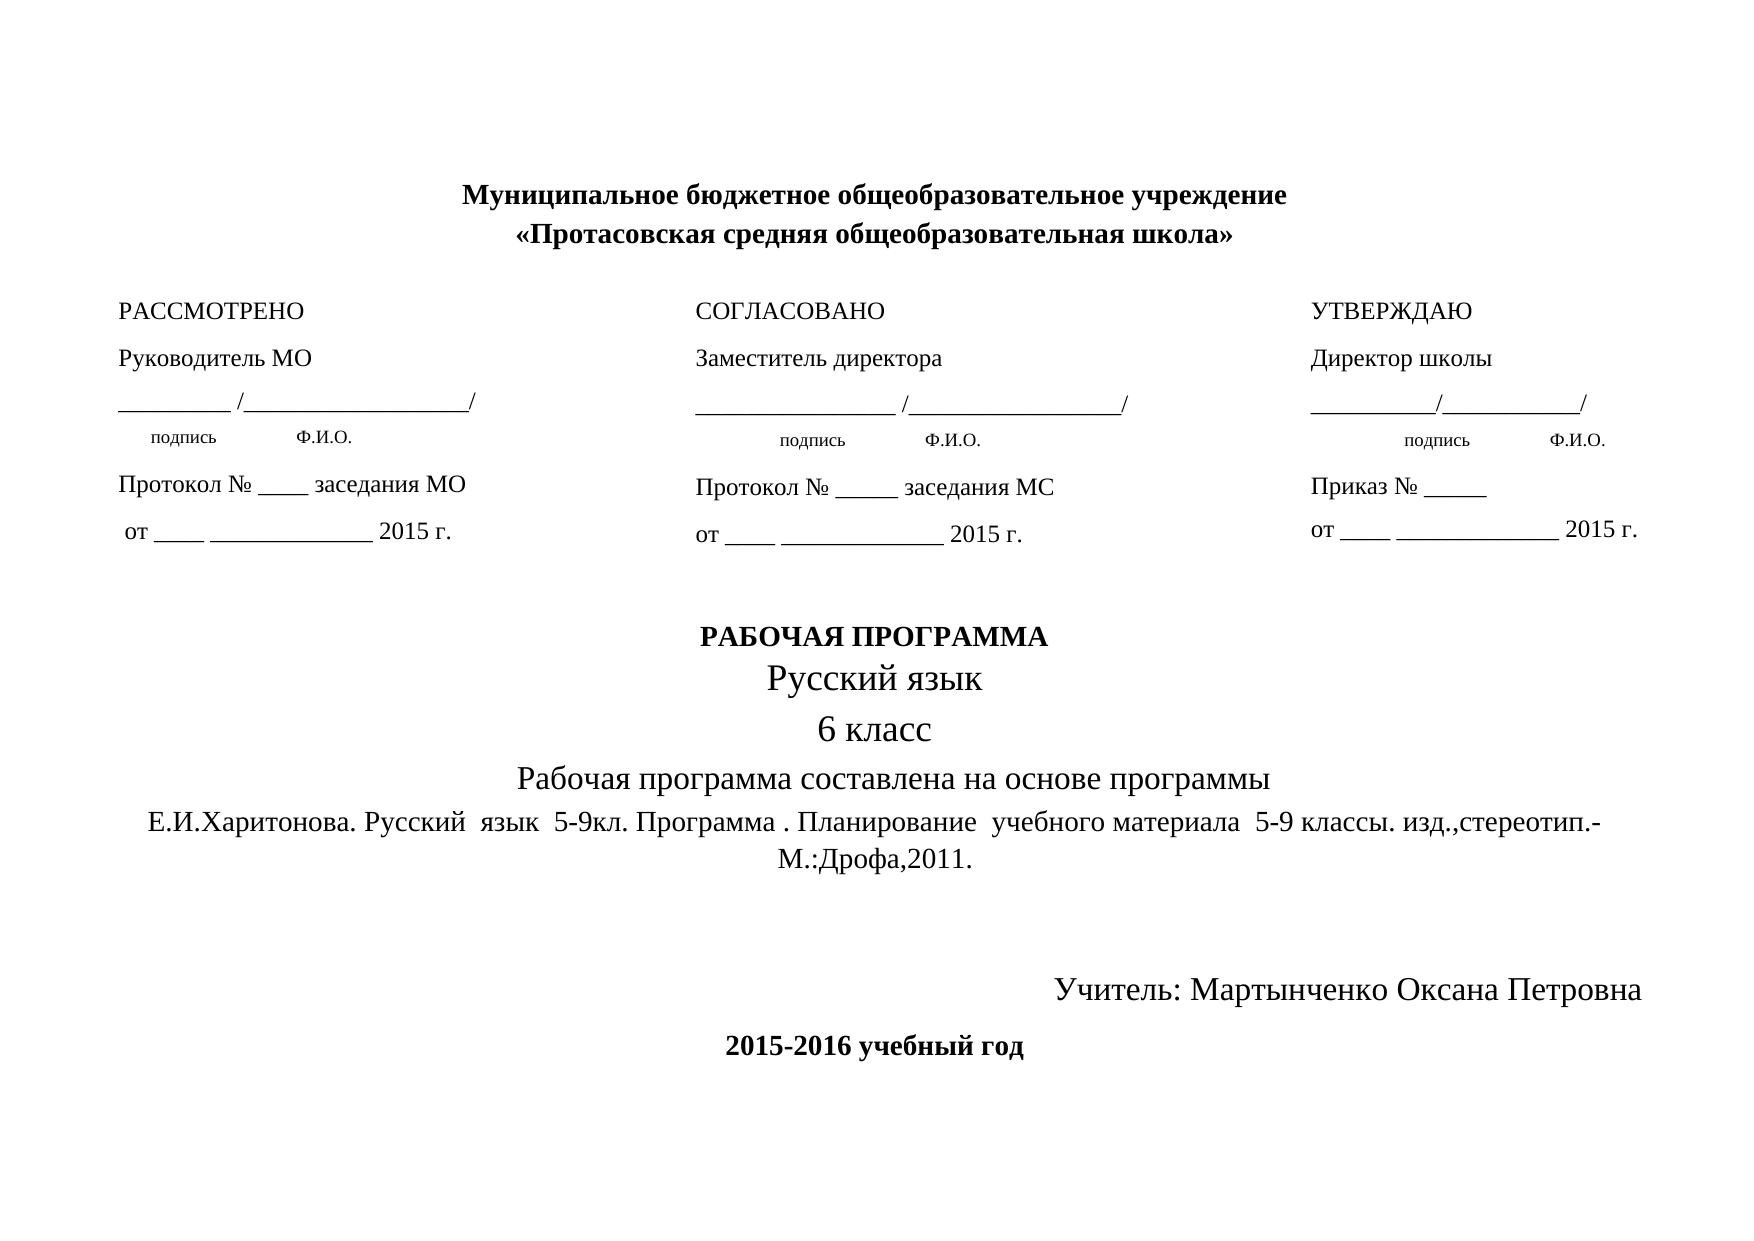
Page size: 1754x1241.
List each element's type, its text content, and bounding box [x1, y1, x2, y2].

text Учитель: Мартынченко Оксана Петровна [118, 969, 1642, 1008]
text 2015-2016 учебный год [118, 1028, 1631, 1062]
text Муниципальное бюджетное общеобразовательное учреждение [118, 177, 1631, 211]
text Е.И.Харитонова. Русский язык 5-9кл. Программа . Планирование учебного материала 5-9 классы. изд.,стереотип.-М.:Дрофа,2011. [118, 804, 1631, 874]
text 6 класс [118, 707, 1631, 750]
table_header СОГЛАСОВАНО Заместитель директора ________________ /_________________/ подпись Ф.И.О. Протокол № _____ заседания МС от ____ _____________ 2015 г. [574, 291, 1311, 619]
text Рабочая программа составлена на основе программы [119, 758, 1631, 796]
text Русский язык [118, 656, 1631, 699]
table_header УТВЕРЖДАЮ Директор школы __________/___________/ подпись Ф.И.О. Приказ № _____ от ____ _____________ 2015 г. [1311, 291, 1639, 619]
text «Протасовская средняя общеобразовательная школа» [118, 216, 1631, 249]
table_header РАССМОТРЕНО Руководитель МО _________ /__________________/ подпись Ф.И.О. Протокол № ____ заседания МО от ____ _____________ 2015 г. [118, 291, 573, 619]
text РАБОЧАЯ ПРОГРАММА [118, 619, 1630, 653]
